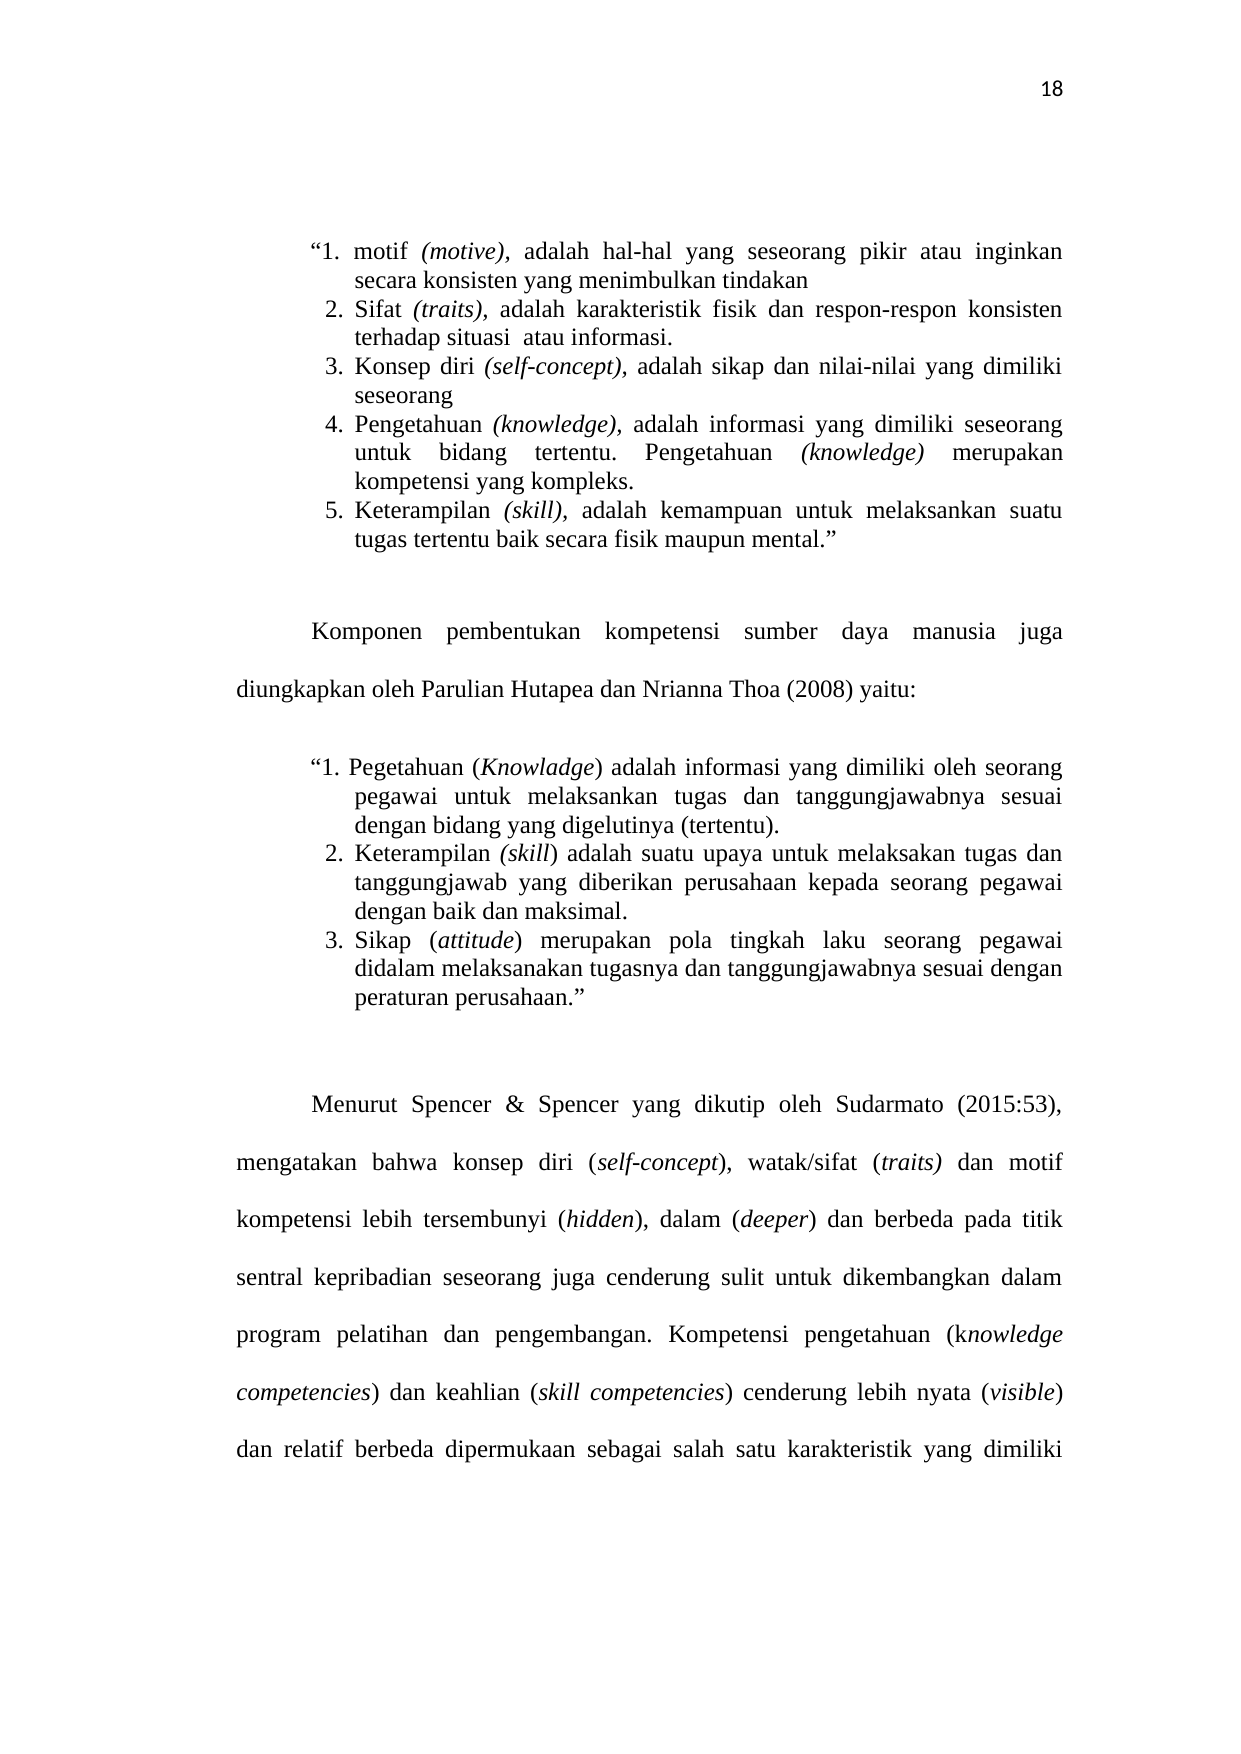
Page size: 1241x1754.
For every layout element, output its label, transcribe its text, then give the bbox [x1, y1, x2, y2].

text Komponen pembentukan kompetensi sumber daya manusia juga diungkapkan oleh Parulian Hutapea dan Nrianna Thoa (2008) yaitu: [236, 616, 1063, 703]
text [236, 1089, 1063, 1463]
list Pengetahuan (knowledge), adalah informasi yang dimiliki seseorang untuk bidang tertentu. Pengetahuan (knowledge) merupakan kompetensi yang kompleks. [325, 409, 1063, 495]
list “1. motif (motive), adalah hal-hal yang seseorang pikir atau inginkan secara konsisten yang menimbulkan tindakan [310, 236, 1063, 294]
list Sikap (attitude) merupakan pola tingkah laku seorang pegawai didalam melaksanakan tugasnya dan tanggungjawabnya sesuai dengan peraturan perusahaan.” [325, 925, 1063, 1011]
list “1. Pegetahuan (Knowladge) adalah informasi yang dimiliki oleh seorang pegawai untuk melaksankan tugas dan tanggungjawabnya sesuai dengan bidang yang digelutinya (tertentu). [310, 752, 1063, 838]
list Keterampilan (skill) adalah suatu upaya untuk melaksakan tugas dan tanggungjawab yang diberikan perusahaan kepada seorang pegawai dengan baik dan maksimal. [325, 838, 1063, 925]
list Keterampilan (skill), adalah kemampuan untuk melaksankan suatu tugas tertentu baik secara fisik maupun mental.” [325, 495, 1063, 552]
list Konsep diri (self-concept), adalah sikap dan nilai-nilai yang dimiliki seseorang [325, 351, 1063, 409]
list Sifat (traits), adalah karakteristik fisik dan respon-respon konsisten terhadap situasi atau informasi. [325, 294, 1063, 351]
